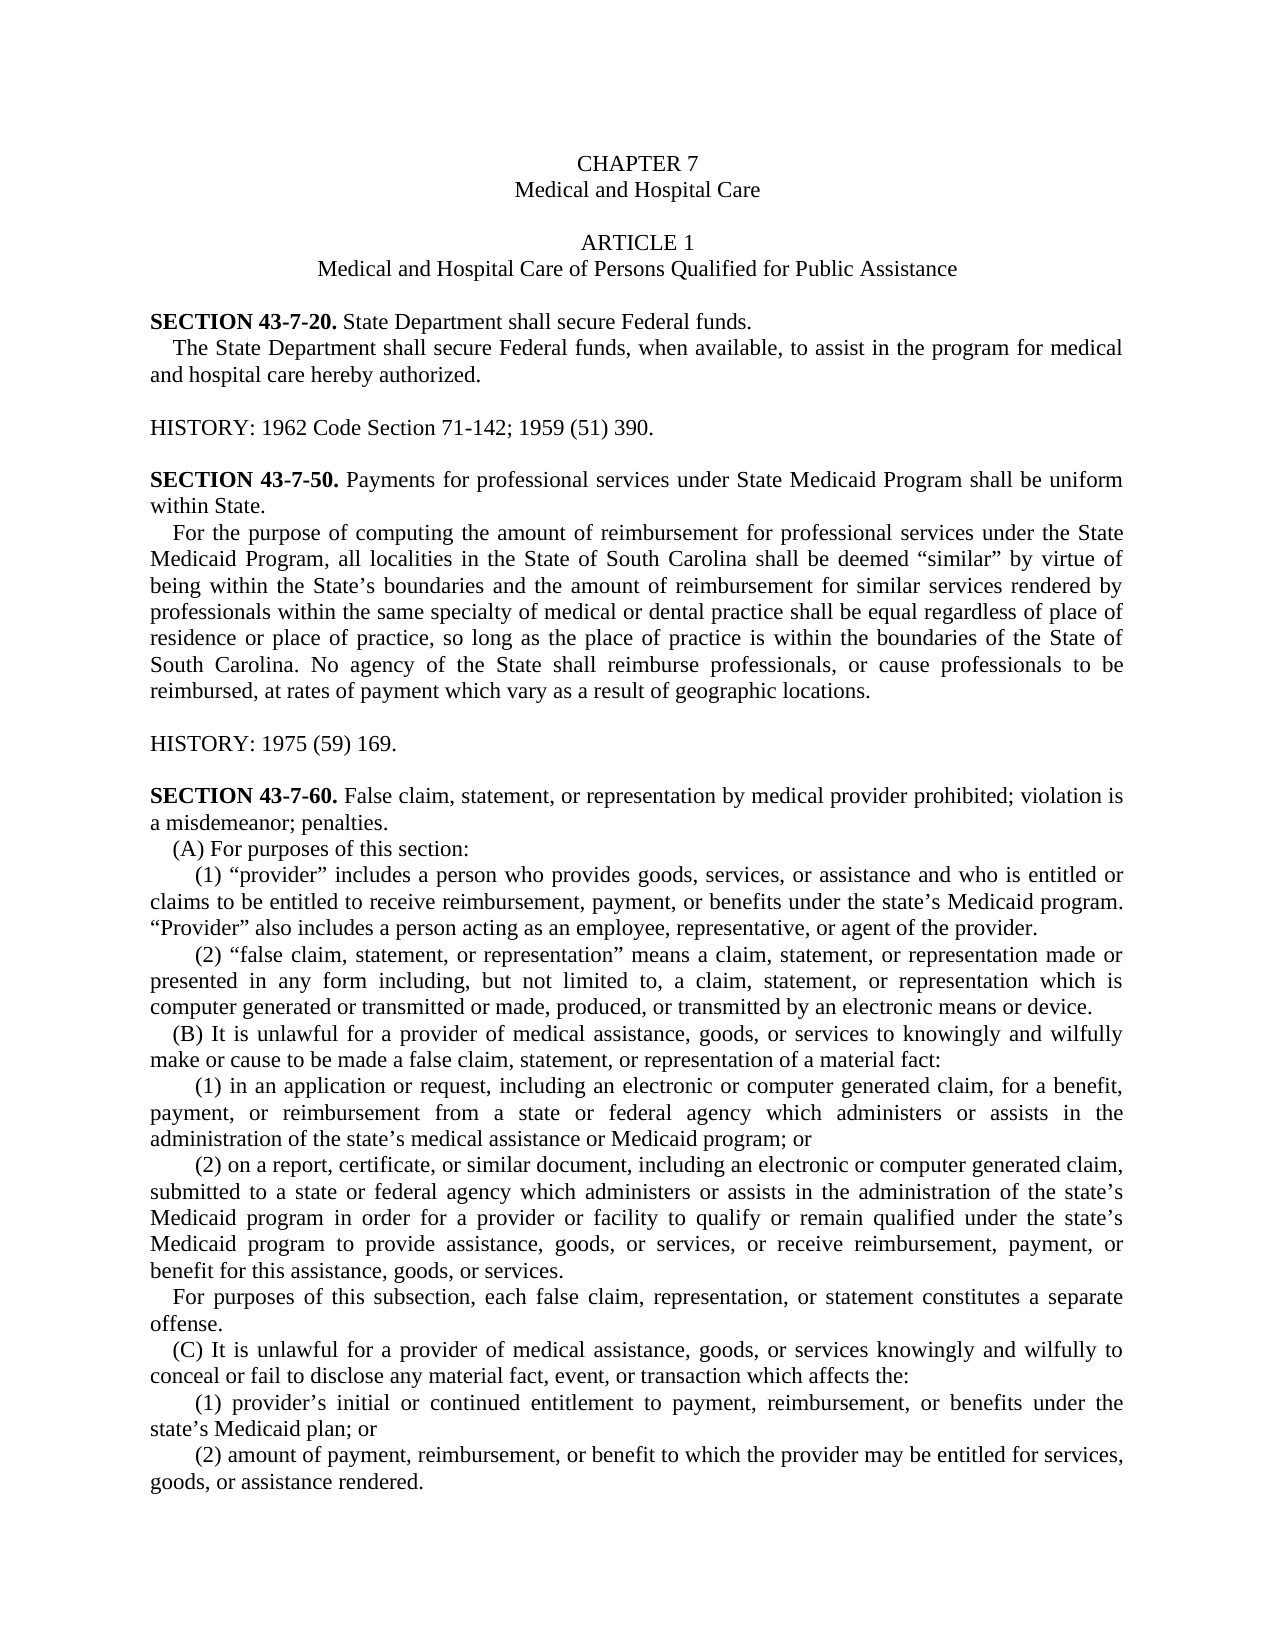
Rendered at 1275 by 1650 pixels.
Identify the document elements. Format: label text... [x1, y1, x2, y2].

text HISTORY: 1962 Code Section 71-142; 1959 (51) 390. [150, 413, 1125, 440]
text (B) It is unlawful for a provider of medical assistance, goods, or services to knowingly and wilfully make or cause to be made a false claim, statement, or representation of a material fact: [150, 1020, 1125, 1072]
text For purposes of this subsection, each false claim, representation, or statement constitutes a separate offense. [150, 1283, 1125, 1336]
text (1) “provider” includes a person who provides goods, services, or assistance and who is entitled or claims to be entitled to receive reimbursement, payment, or benefits under the state’s Medicaid program. “Provider” also includes a person acting as an employee, representative, or agent of the provider. [150, 862, 1125, 941]
text (C) It is unlawful for a provider of medical assistance, goods, or services knowingly and wilfully to conceal or fail to disclose any material fact, event, or transaction which affects the: [150, 1336, 1125, 1389]
text (A) For purposes of this section: [150, 835, 1125, 862]
text CHAPTER 7 [150, 150, 1125, 176]
text (1) in an application or request, including an electronic or computer generated claim, for a benefit, payment, or reimbursement from a state or federal agency which administers or assists in the administration of the state’s medical assistance or Medicaid program; or [150, 1072, 1125, 1151]
text SECTION 43-7-50. Payments for professional services under State Medicaid Program shall be uniform within State. [150, 466, 1125, 519]
text Medical and Hospital Care of Persons Qualified for Public Assistance [150, 255, 1125, 282]
text (1) provider’s initial or continued entitlement to payment, reimbursement, or benefits under the state’s Medicaid plan; or [150, 1389, 1125, 1441]
text (2) amount of payment, reimbursement, or benefit to which the provider may be entitled for services, goods, or assistance rendered. [150, 1441, 1125, 1494]
text For the purpose of computing the amount of reimbursement for professional services under the State Medicaid Program, all localities in the State of South Carolina shall be deemed “similar” by virtue of being within the State’s boundaries and the amount of reimbursement for similar services rendered by professionals within the same specialty of medical or dental practice shall be equal regardless of place of residence or place of practice, so long as the place of practice is within the boundaries of the State of South Carolina. No agency of the State shall reimburse professionals, or cause professionals to be reimbursed, at rates of payment which vary as a result of geographic locations. [150, 519, 1125, 703]
text (2) on a report, certificate, or similar document, including an electronic or computer generated claim, submitted to a state or federal agency which administers or assists in the administration of the state’s Medicaid program in order for a provider or facility to qualify or remain qualified under the state’s Medicaid program to provide assistance, goods, or services, or receive reimbursement, payment, or benefit for this assistance, goods, or services. [150, 1151, 1125, 1283]
text ARTICLE 1 [150, 229, 1125, 255]
text Medical and Hospital Care [150, 176, 1125, 203]
text (2) “false claim, statement, or representation” means a claim, statement, or representation made or presented in any form including, but not limited to, a claim, statement, or representation which is computer generated or transmitted or made, produced, or transmitted by an electronic means or device. [150, 941, 1125, 1020]
text SECTION 43-7-60. False claim, statement, or representation by medical provider prohibited; violation is a misdemeanor; penalties. [150, 782, 1125, 835]
text SECTION 43-7-20. State Department shall secure Federal funds. [150, 308, 1125, 334]
text The State Department shall secure Federal funds, when available, to assist in the program for medical and hospital care hereby authorized. [150, 334, 1125, 387]
text HISTORY: 1975 (59) 169. [150, 730, 1125, 756]
